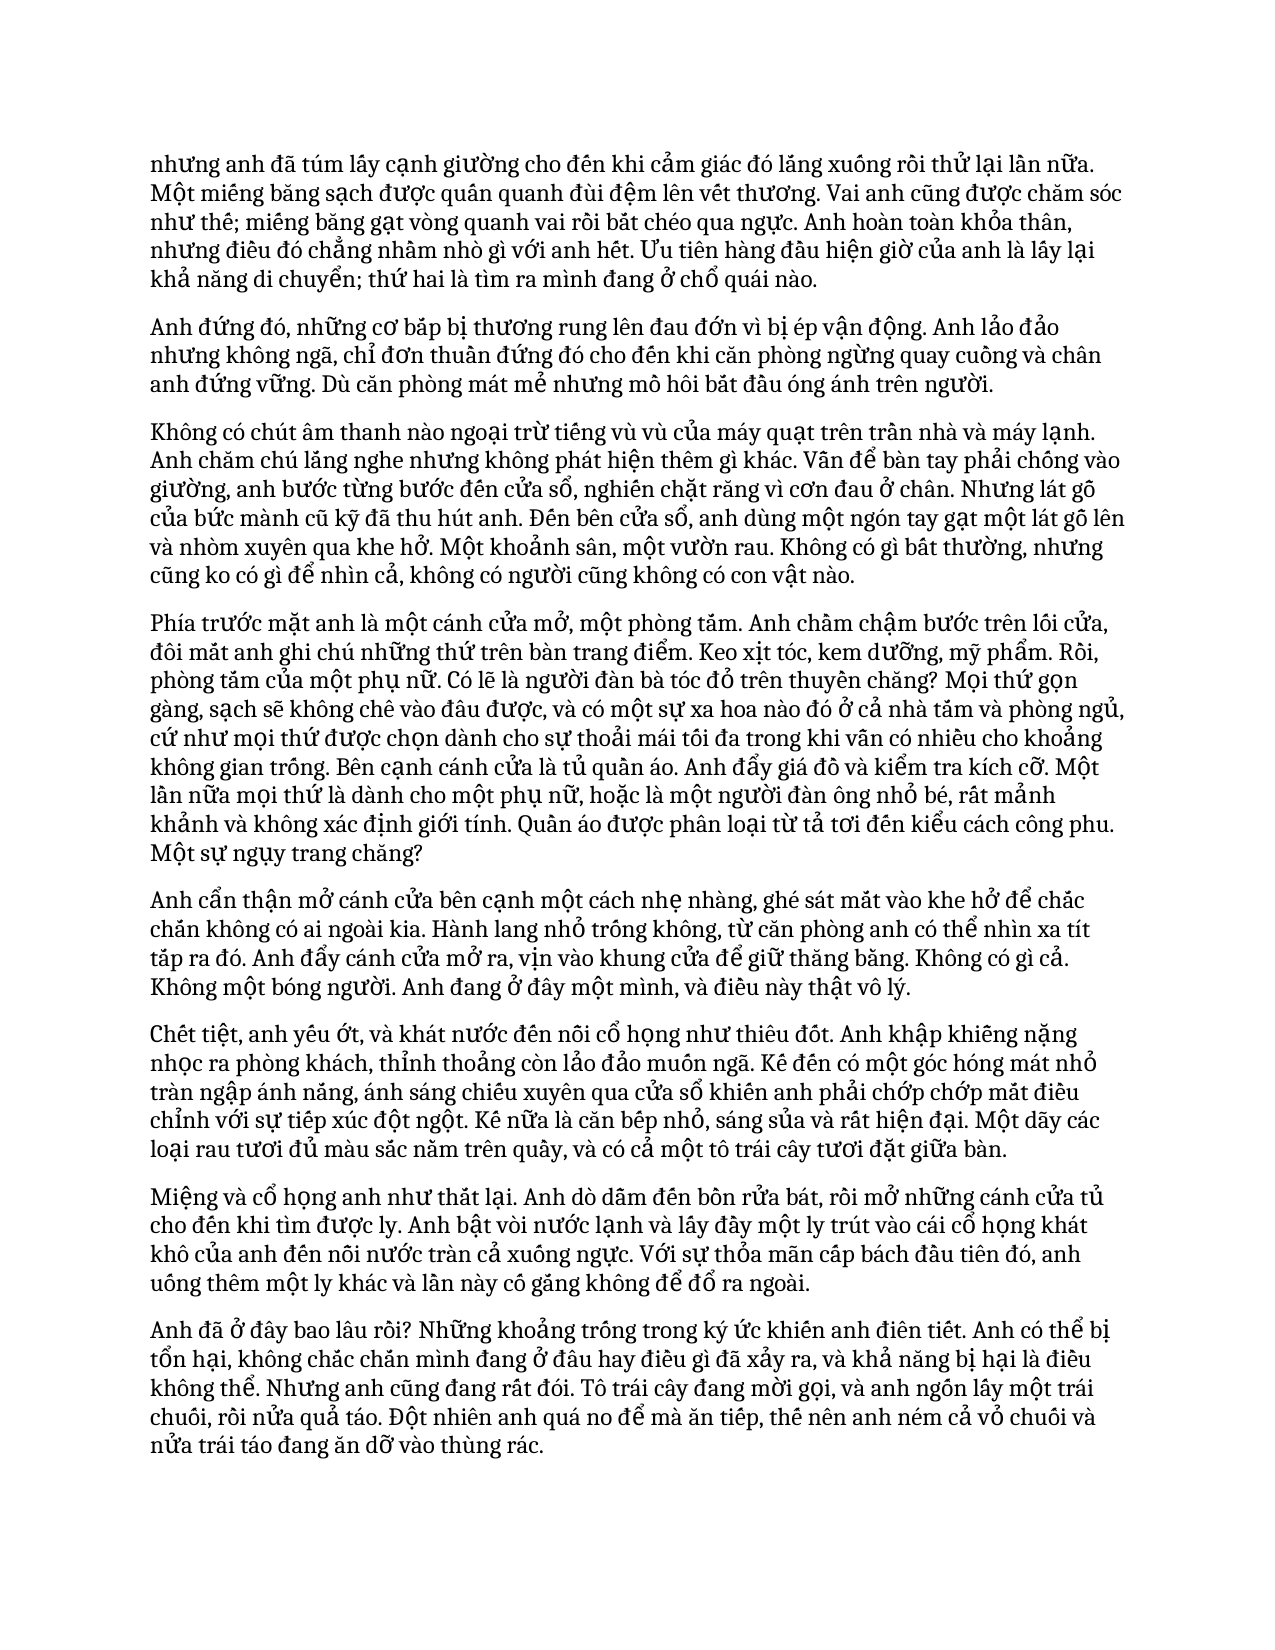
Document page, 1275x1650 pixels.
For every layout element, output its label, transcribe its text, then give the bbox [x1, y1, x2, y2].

text Anh cẩn thận mở cánh cửa bên cạnh một cách nhẹ nhàng, ghé sát mắt vào khe hở để chắc chắn không có ai ngoài kia. Hành lang nhỏ trống không, từ căn phòng anh có thể nhìn xa tít tắp ra đó. Anh đẩy cánh cửa mở ra, vịn vào khung cửa để giữ thăng bằng. Không có gì cả. Không một bóng người. Anh đang ở đây một mình, và điều này thật vô lý. [150, 886, 1125, 1001]
text Phía trước mặt anh là một cánh cửa mở, một phòng tắm. Anh chầm chậm bước trên lối cửa, đôi mắt anh ghi chú những thứ trên bàn trang điểm. Keo xịt tóc, kem dưỡng, mỹ phẩm. Rồi, phòng tắm của một phụ nữ. Có lẽ là người đàn bà tóc đỏ trên thuyền chăng? Mọi thứ gọn gàng, sạch sẽ không chê vào đâu được, và có một sự xa hoa nào đó ở cả nhà tắm và phòng ngủ, cứ như mọi thứ được chọn dành cho sự thoải mái tối đa trong khi vẫn có nhiều cho khoảng không gian trống. Bên cạnh cánh cửa là tủ quần áo. Anh đẩy giá đồ và kiểm tra kích cỡ. Một lần nữa mọi thứ là dành cho một phụ nữ, hoặc là một người đàn ông nhỏ bé, rất mảnh khảnh và không xác định giới tính. Quần áo được phân loại từ tả tơi đến kiểu cách công phu. Một sự ngụy trang chăng? [150, 609, 1125, 867]
text Miệng và cổ họng anh như thắt lại. Anh dò dẫm đến bồn rửa bát, rồi mở những cánh cửa tủ cho đến khi tìm được ly. Anh bật vòi nước lạnh và lấy đầy một ly trút vào cái cổ họng khát khô của anh đến nỗi nước tràn cả xuống ngực. Với sự thỏa mãn cấp bách đầu tiên đó, anh uống thêm một ly khác và lần này cố gắng không để đổ ra ngoài. [150, 1182, 1125, 1297]
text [150, 150, 1125, 294]
text Anh đã ở đây bao lâu rồi? Những khoảng trống trong ký ức khiến anh điên tiết. Anh có thể bị tổn hại, không chắc chắn mình đang ở đâu hay điều gì đã xảy ra, và khả năng bị hại là điều không thể. Nhưng anh cũng đang rất đói. Tô trái cây đang mời gọi, và anh ngốn lấy một trái chuối, rồi nửa quả táo. Đột nhiên anh quá no để mà ăn tiếp, thế nên anh ném cả vỏ chuối và nửa trái táo đang ăn dỡ vào thùng rác. [150, 1316, 1125, 1460]
text Không có chút âm thanh nào ngoại trừ tiếng vù vù của máy quạt trên trần nhà và máy lạnh. Anh chăm chú lắng nghe nhưng không phát hiện thêm gì khác. Vẫn để bàn tay phải chống vào giường, anh bước từng bước đến cửa sổ, nghiến chặt răng vì cơn đau ở chân. Nhưng lát gỗ của bức mành cũ kỹ đã thu hút anh. Đến bên cửa sổ, anh dùng một ngón tay gạt một lát gỗ lên và nhòm xuyên qua khe hở. Một khoảnh sân, một vườn rau. Không có gì bất thường, nhưng cũng ko có gì để nhìn cả, không có người cũng không có con vật nào. [150, 417, 1125, 590]
text Anh đứng đó, những cơ bắp bị thương rung lên đau đớn vì bị ép vận động. Anh lảo đảo nhưng không ngã, chỉ đơn thuần đứng đó cho đến khi căn phòng ngừng quay cuồng và chân anh đứng vững. Dù căn phòng mát mẻ nhưng mồ hôi bắt đầu óng ánh trên người. [150, 312, 1125, 399]
text Chết tiệt, anh yếu ớt, và khát nước đến nỗi cổ họng như thiêu đốt. Anh khập khiễng nặng nhọc ra phòng khách, thỉnh thoảng còn lảo đảo muốn ngã. Kế đến có một góc hóng mát nhỏ tràn ngập ánh nắng, ánh sáng chiếu xuyên qua cửa sổ khiến anh phải chớp chớp mắt điều chỉnh với sự tiếp xúc đột ngột. Kế nữa là căn bếp nhỏ, sáng sủa và rất hiện đại. Một dãy các loại rau tươi đủ màu sắc nằm trên quầy, và có cả một tô trái cây tươi đặt giữa bàn. [150, 1020, 1125, 1164]
